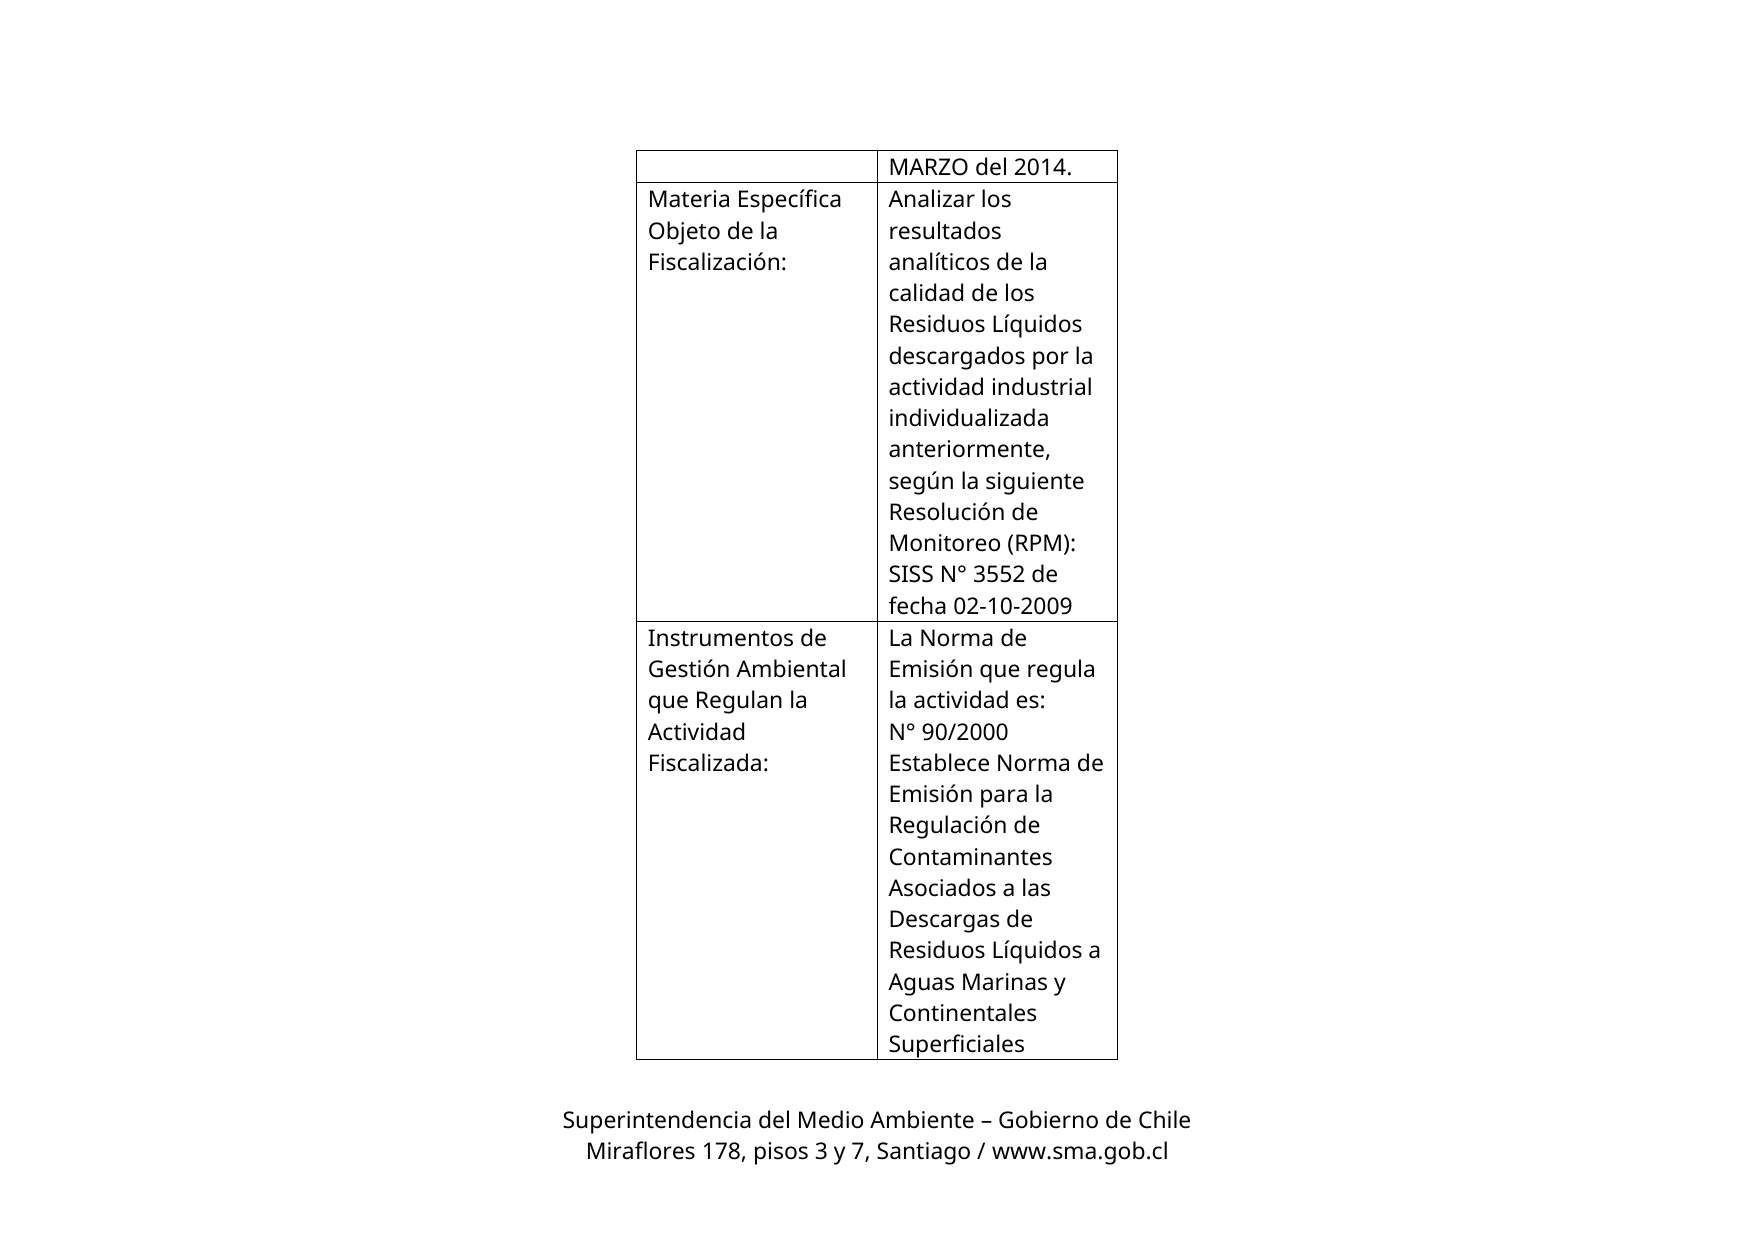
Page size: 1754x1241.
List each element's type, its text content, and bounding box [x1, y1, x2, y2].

table_cell Analizar los resultados analíticos de la calidad de los Residuos Líquidos descargados por la actividad industrial individualizada anteriormente, según la siguiente Resolución de Monitoreo (RPM): SISS N° 3552 de fecha 02-10-2009 [878, 183, 1117, 621]
table_cell Materia Específica Objeto de la Fiscalización: [637, 183, 877, 621]
table_cell Instrumentos de Gestión Ambiental que Regulan la Actividad Fiscalizada: [637, 622, 877, 1059]
table_cell La Norma de Emisión que regula la actividad es: N° 90/2000 Establece Norma de Emisión para la Regulación de Contaminantes Asociados a las Descargas de Residuos Líquidos a Aguas Marinas y Continentales Superficiales [878, 622, 1117, 1059]
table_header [878, 151, 1117, 182]
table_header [637, 151, 877, 182]
